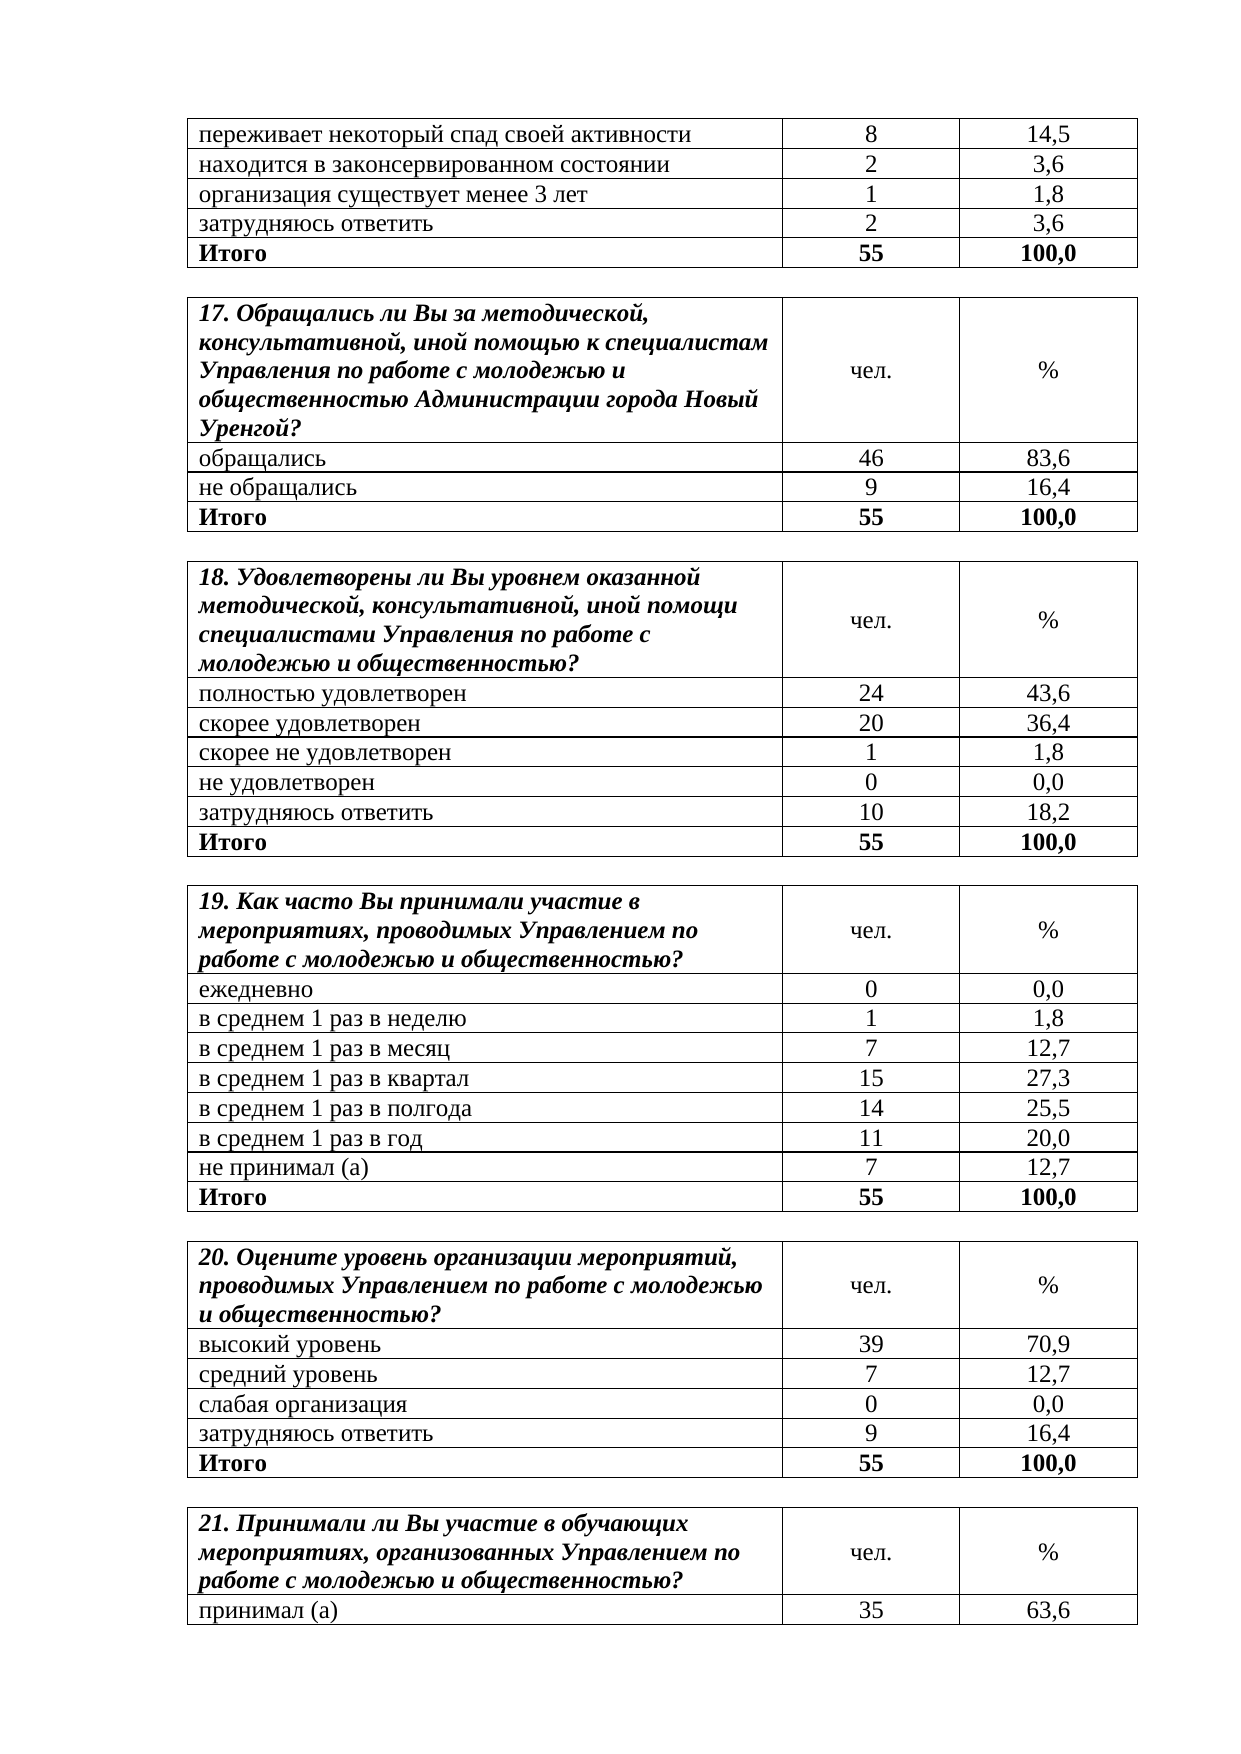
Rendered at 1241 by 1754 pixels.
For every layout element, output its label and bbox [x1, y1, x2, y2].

table_cell [176, 118, 1151, 1625]
